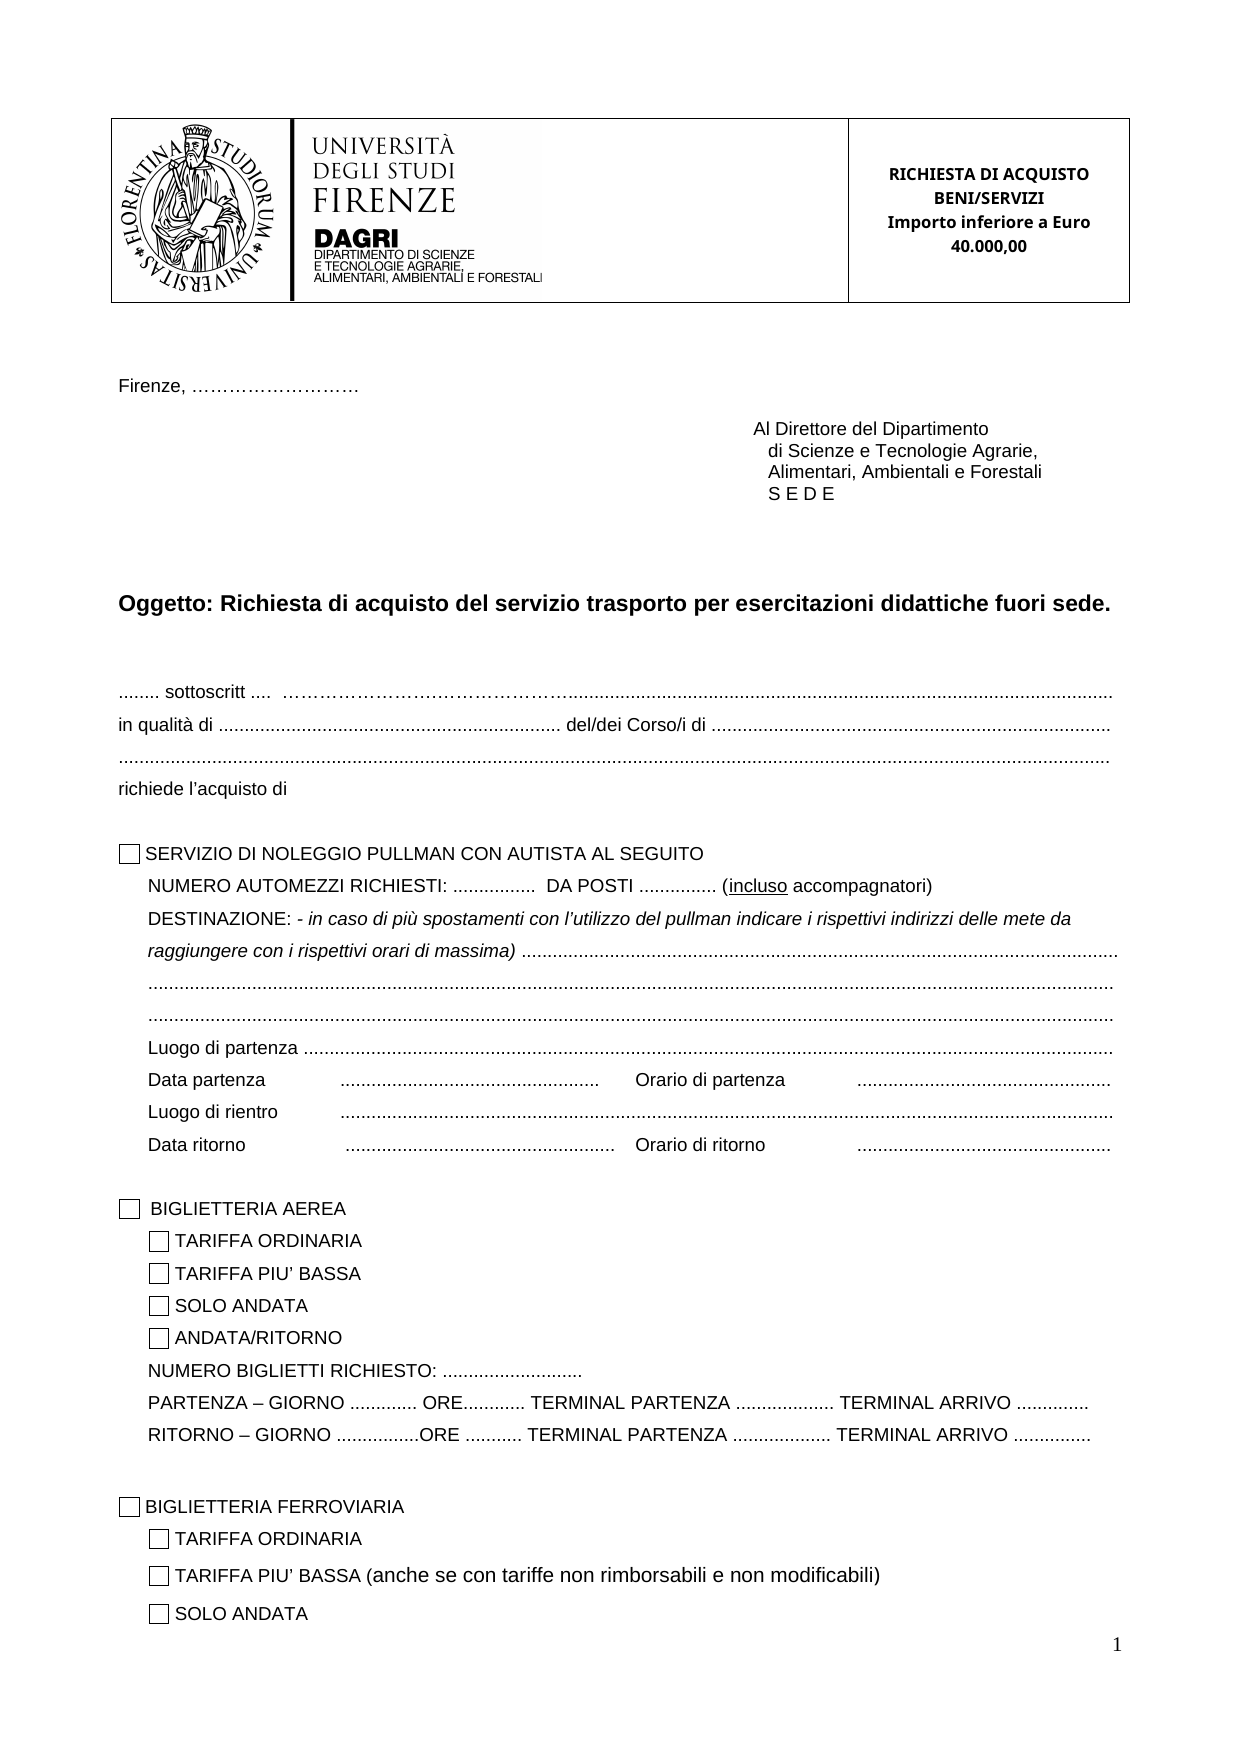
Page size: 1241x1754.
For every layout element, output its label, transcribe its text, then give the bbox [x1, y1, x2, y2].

text S E D E [118, 482, 1087, 504]
text NUMERO AUTOMEZZI RICHIESTI: ................ DA POSTI ............... (incluso accompagnatori) [148, 875, 1122, 897]
text Data partenza .................................................. Orario di partenza ................................................. [148, 1069, 1122, 1090]
text BIGLIETTERIA AEREA [118, 1198, 1122, 1219]
text richiede l’acquisto di [118, 778, 1122, 800]
text Luogo di rientro ..................................................................................................................................................... [148, 1101, 1122, 1123]
text PARTENZA – GIORNO ............. ORE............ TERMINAL PARTENZA ................... TERMINAL ARRIVO .............. [118, 1392, 1122, 1413]
text .......................................................................................................................................................................................... [148, 972, 1122, 993]
text ............................................................................................................................................................................................... [118, 746, 1122, 767]
text Data ritorno .................................................... Orario di ritorno ................................................. [148, 1133, 1122, 1155]
table_header RICHIESTA DI ACQUISTO BENI/SERVIZI Importo inferiore a Euro 40.000,00 [849, 119, 1129, 302]
text NUMERO BIGLIETTI RICHIESTO: ........................... [148, 1359, 1122, 1381]
text TARIFFA ORDINARIA [148, 1230, 1122, 1252]
text SOLO ANDATA [148, 1295, 1122, 1316]
picture [118, 119, 542, 301]
text DESTINAZIONE: - in caso di più spostamenti con l’utilizzo del pullman indicare i rispettivi indirizzi delle mete da raggiungere con i rispettivi orari di massima) ................................................................................................................... [148, 907, 1122, 961]
text in qualità di .................................................................. del/dei Corso/i di ............................................................................. [118, 713, 1122, 735]
text TARIFFA PIU’ BASSA (anche se con tariffe non rimborsabili e non modificabili) [148, 1560, 1122, 1589]
text .......................................................................................................................................................................................... [148, 1004, 1122, 1026]
text TARIFFA PIU’ BASSA [148, 1262, 1122, 1284]
text BIGLIETTERIA FERROVIARIA [118, 1496, 1122, 1517]
text ........ sottoscritt .... …………………….…………………......................................................................................................... [118, 681, 1122, 703]
text Firenze, ……………………… [118, 375, 1122, 396]
text SERVIZIO DI NOLEGGIO PULLMAN CON AUTISTA AL SEGUITO [118, 843, 1122, 864]
table_header [112, 119, 848, 302]
text Oggetto: Richiesta di acquisto del servizio trasporto per esercitazioni didattiche fuori sede. [118, 590, 1122, 617]
text TARIFFA ORDINARIA [148, 1528, 1122, 1549]
text di Scienze e Tecnologie Agrarie, [118, 439, 1107, 461]
text ANDATA/RITORNO [148, 1327, 1122, 1349]
text Alimentari, Ambientali e Forestali [118, 461, 1107, 482]
text RITORNO – GIORNO ................ORE ........... TERMINAL PARTENZA ................... TERMINAL ARRIVO ............... [148, 1424, 1122, 1446]
text Luogo di partenza ............................................................................................................................................................ [148, 1036, 1122, 1058]
text Al Direttore del Dipartimento [118, 418, 1122, 439]
text SOLO ANDATA [148, 1603, 1122, 1624]
